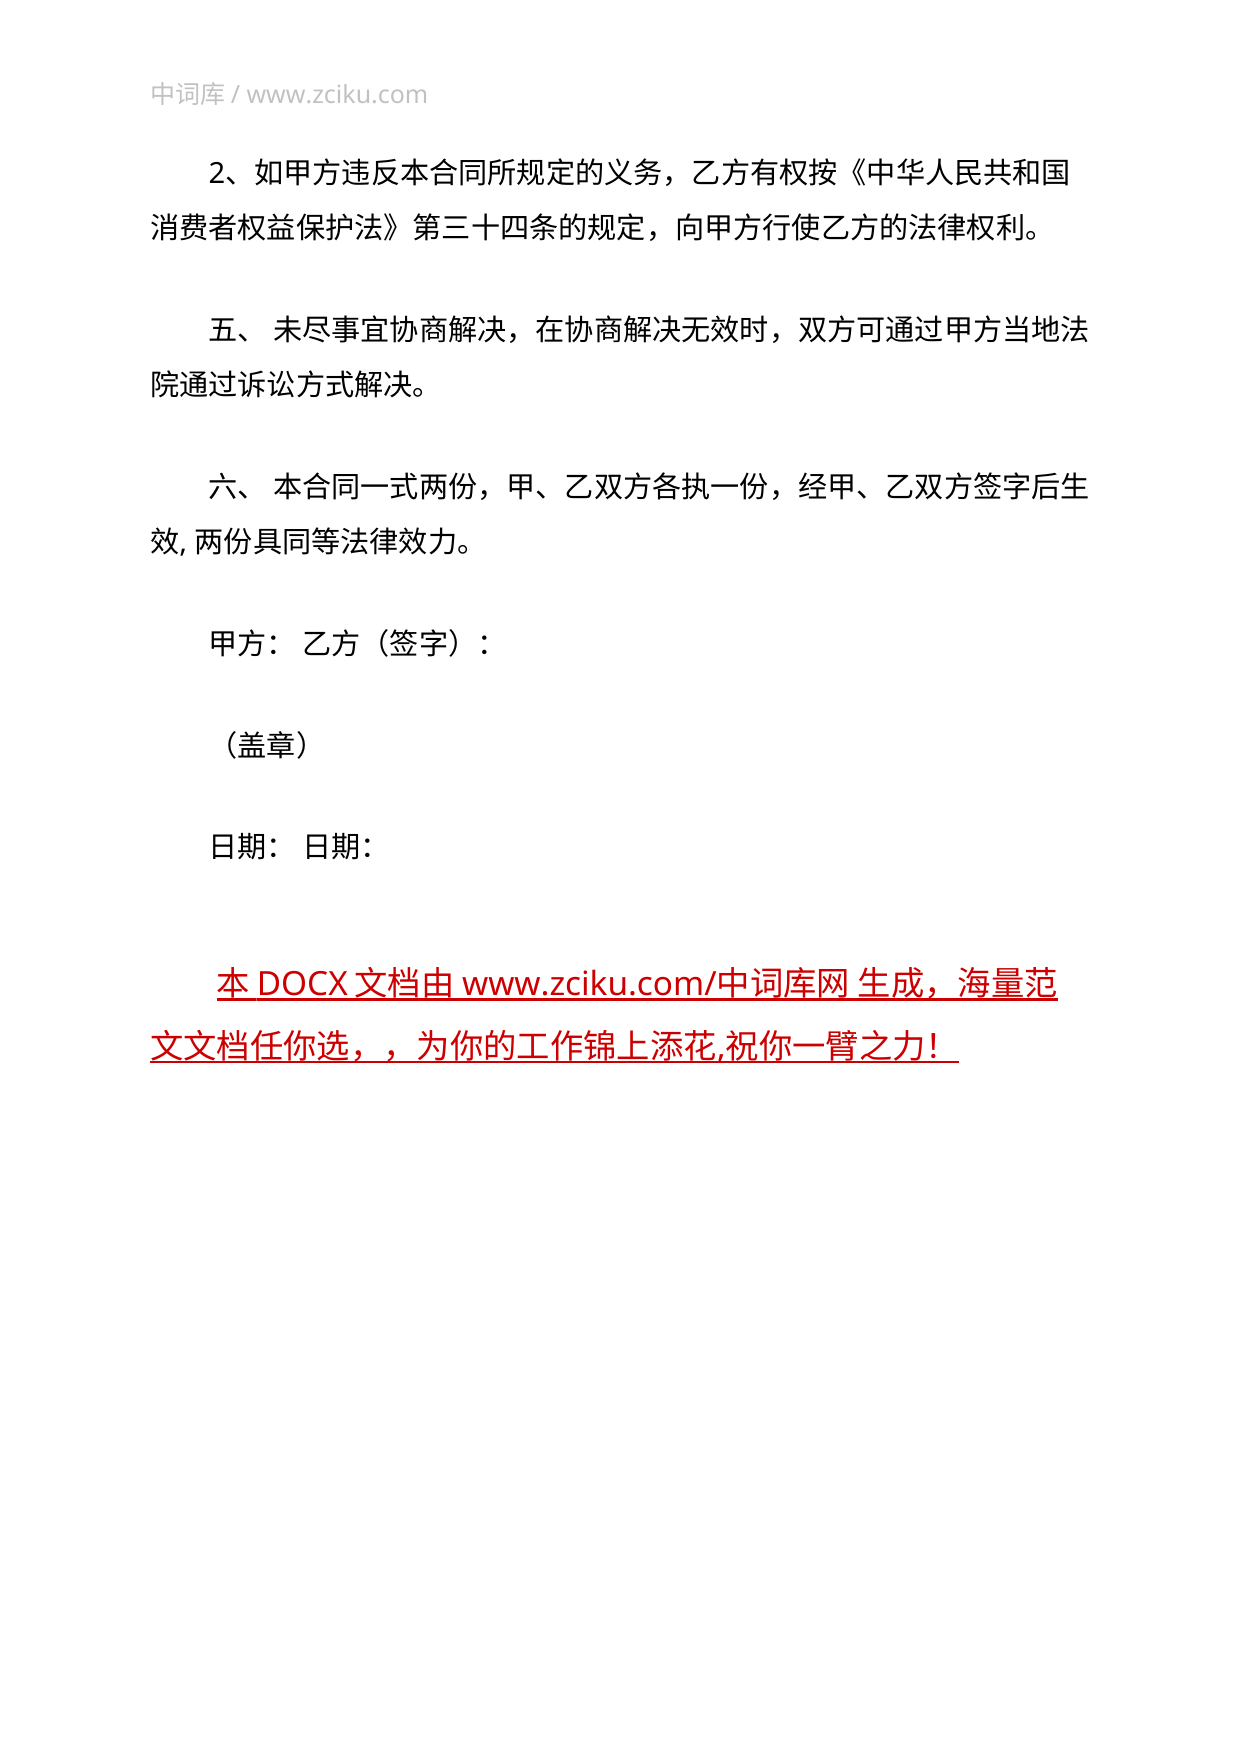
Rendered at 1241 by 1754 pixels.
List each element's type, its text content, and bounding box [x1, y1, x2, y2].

text 日期： 日期： [150, 824, 1090, 866]
text 六、 本合同一式两份，甲、乙双方各执一份，经甲、乙双方签字后生效, 两份具同等法律效力。 [150, 463, 1090, 561]
text 本DOCX文档由 www.zciku.com/中词库网 生成，海量范文文档任你选，，为你的工作锦上添花,祝你一臂之力！ [150, 957, 1090, 1068]
text 2、如甲方违反本合同所规定的义务，乙方有权按《中华人民共和国消费者权益保护法》第三十四条的规定，向甲方行使乙方的法律权利。 [150, 150, 1090, 247]
text （盖章） [150, 722, 1090, 764]
text 甲方： 乙方（签字）： [150, 620, 1090, 663]
text 五、 未尽事宜协商解决，在协商解决无效时，双方可通过甲方当地法院通过诉讼方式解决。 [150, 307, 1090, 404]
